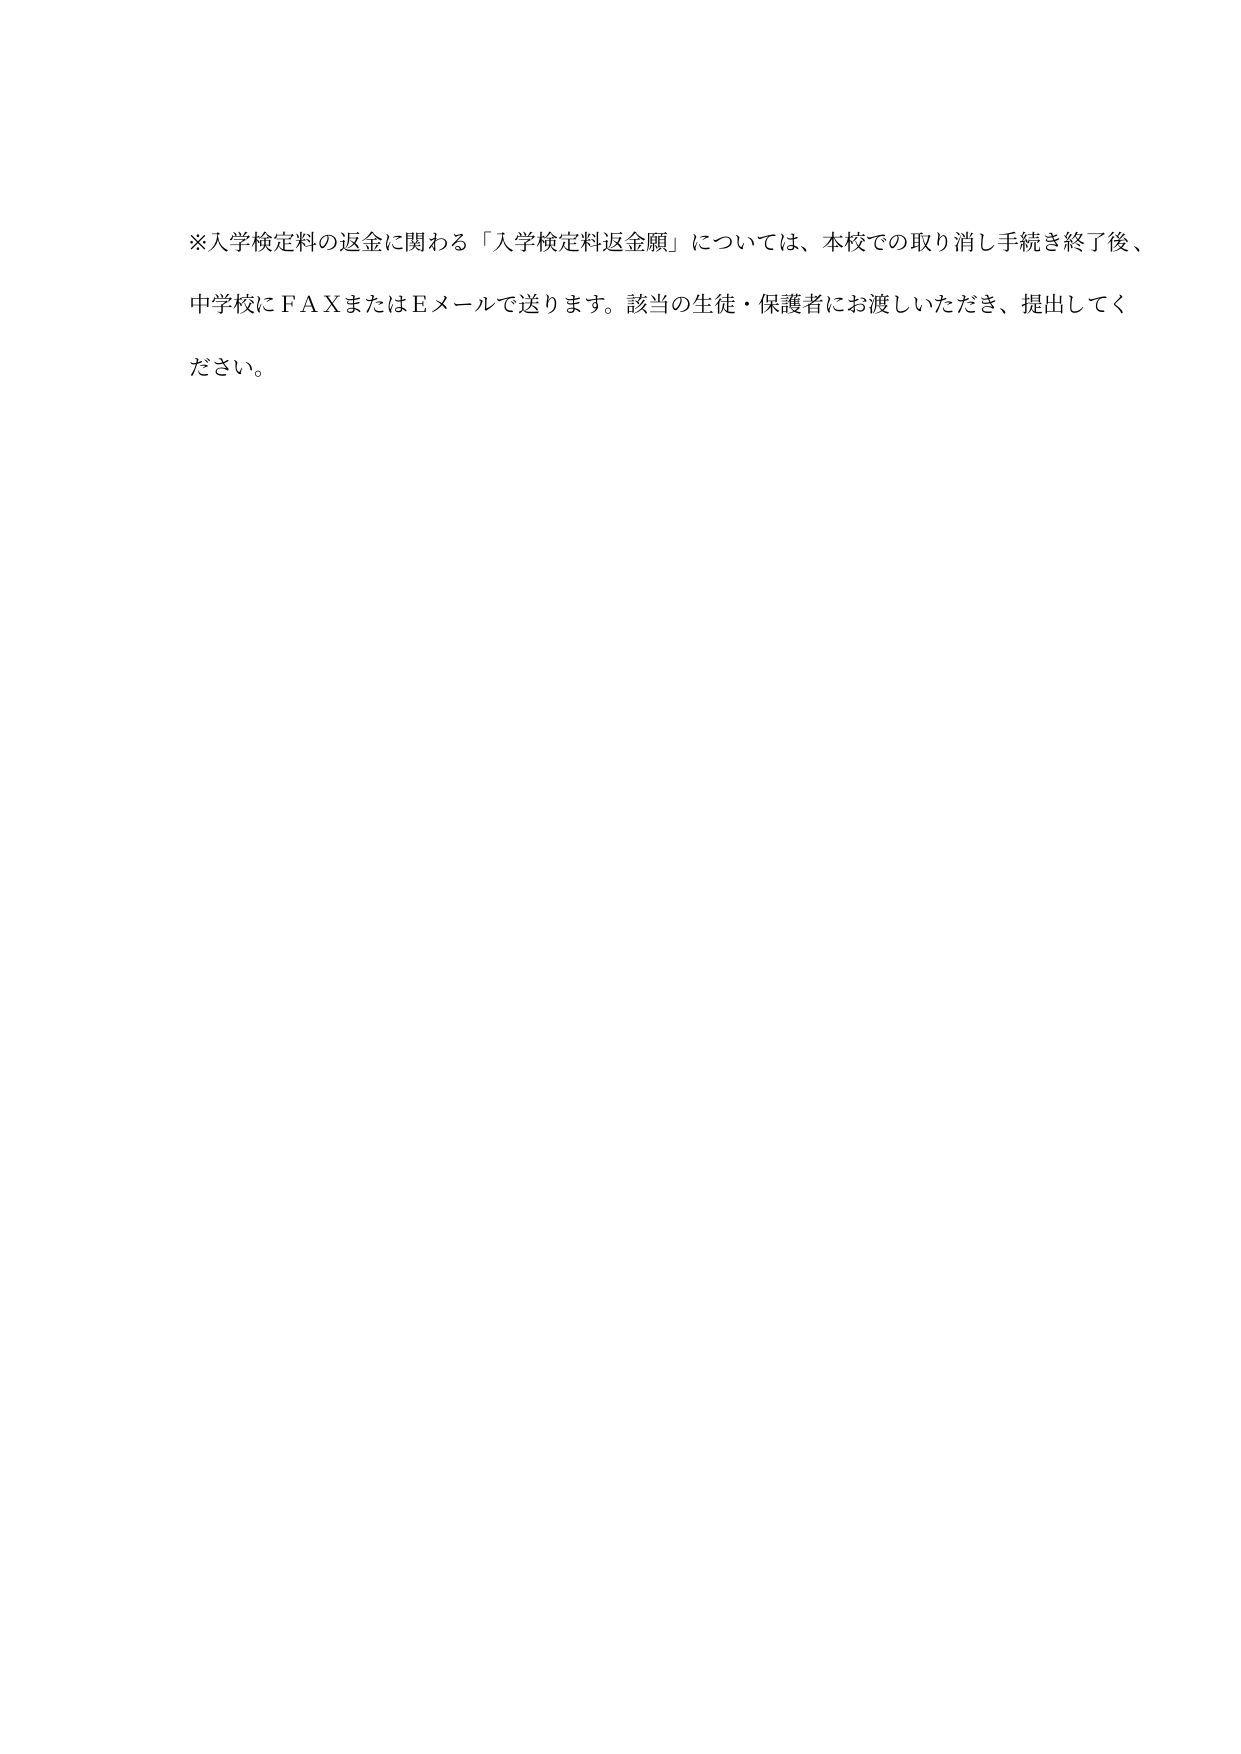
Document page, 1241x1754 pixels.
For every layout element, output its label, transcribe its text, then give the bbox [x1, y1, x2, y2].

text ※入学検定料の返金に関わる「入学検定料返金願」については、本校での取り消し手続き終了後、中学校にＦＡＸまたはＥメールで送ります。該当の生徒・保護者にお渡しいただき、提出してください。 [189, 210, 1134, 397]
